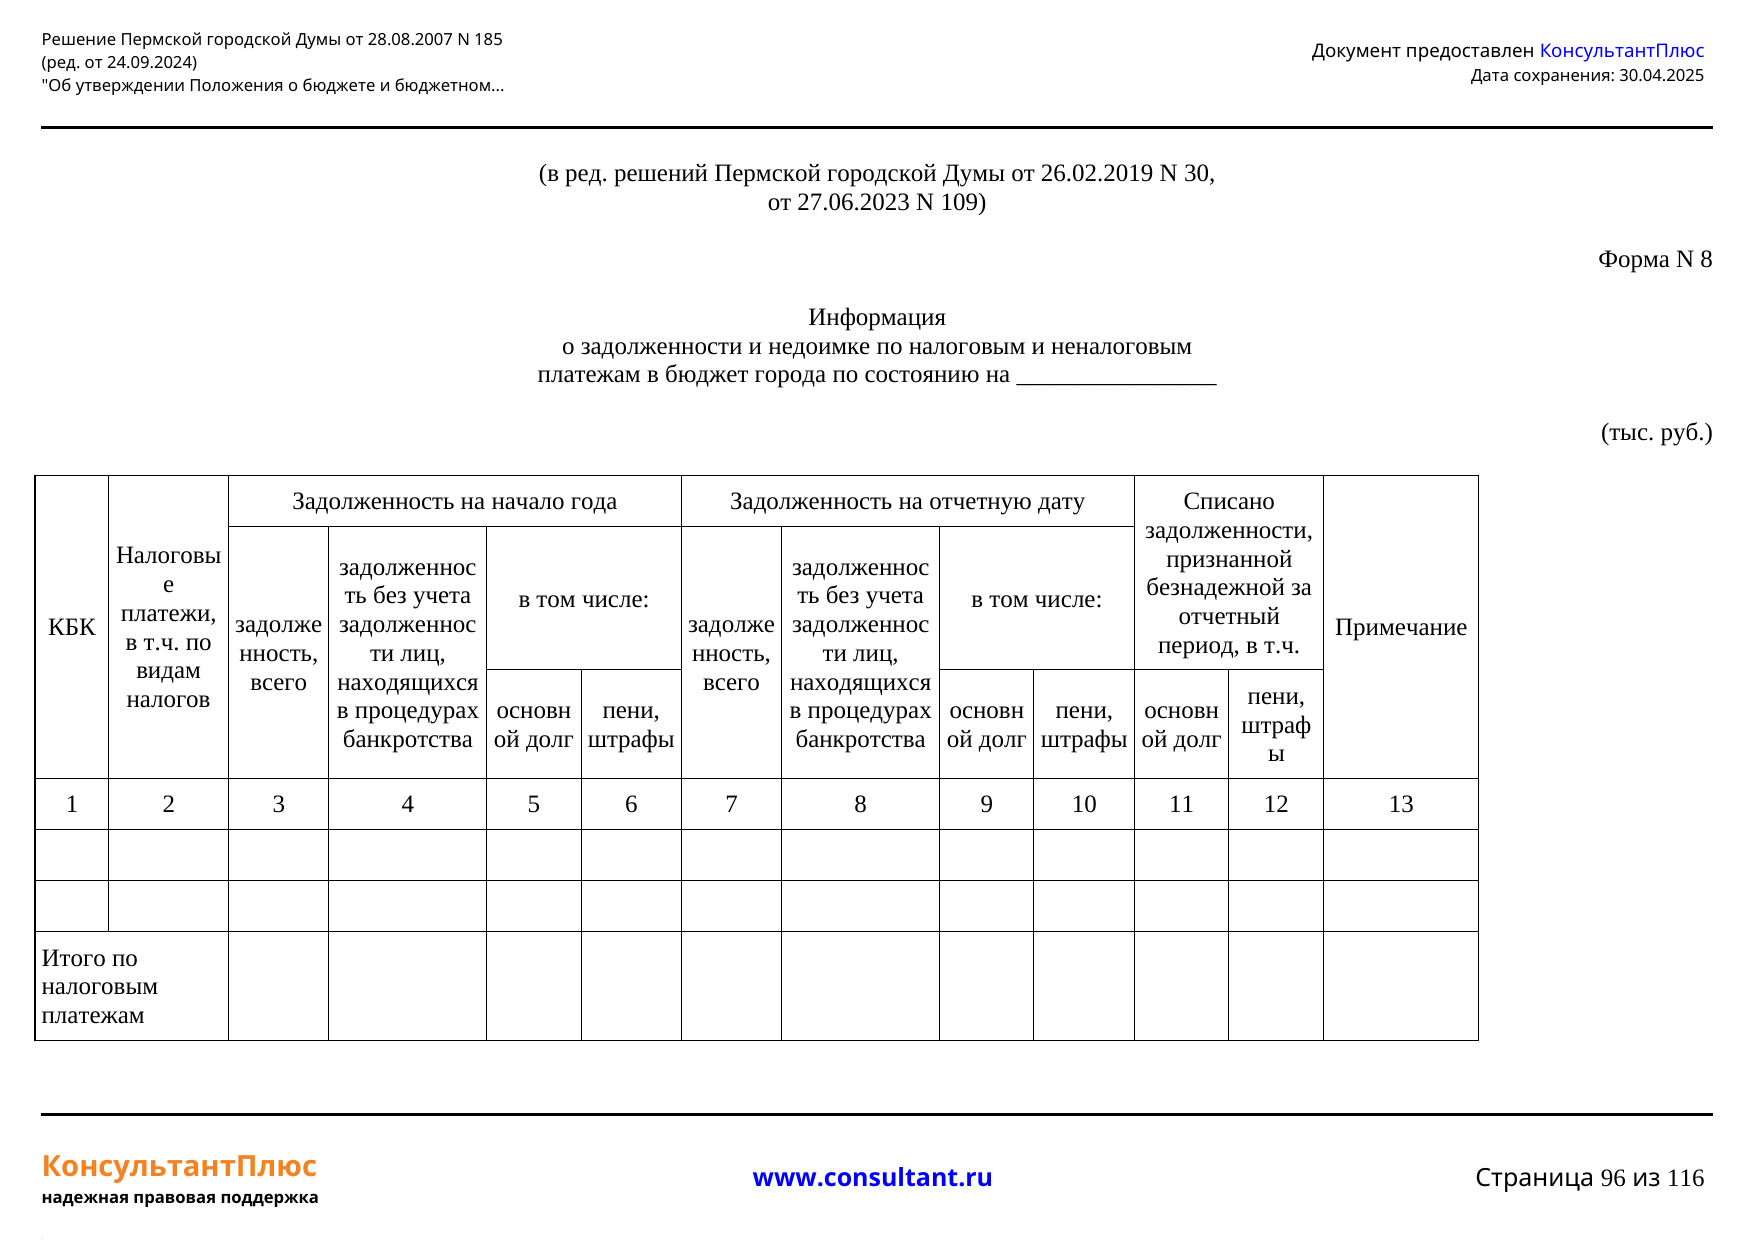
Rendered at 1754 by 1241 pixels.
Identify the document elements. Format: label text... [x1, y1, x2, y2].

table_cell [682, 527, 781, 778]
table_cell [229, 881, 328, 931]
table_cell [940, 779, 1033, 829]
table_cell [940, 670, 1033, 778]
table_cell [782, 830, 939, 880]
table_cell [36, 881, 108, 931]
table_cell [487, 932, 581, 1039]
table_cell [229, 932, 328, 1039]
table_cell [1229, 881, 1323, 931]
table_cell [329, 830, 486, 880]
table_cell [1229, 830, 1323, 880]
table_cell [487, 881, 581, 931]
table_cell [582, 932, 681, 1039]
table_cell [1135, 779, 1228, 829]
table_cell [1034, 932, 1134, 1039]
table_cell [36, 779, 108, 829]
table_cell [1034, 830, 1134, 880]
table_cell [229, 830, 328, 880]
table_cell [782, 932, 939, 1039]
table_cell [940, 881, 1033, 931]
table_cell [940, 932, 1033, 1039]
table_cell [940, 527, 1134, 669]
text Форма N 8 [41, 244, 1713, 273]
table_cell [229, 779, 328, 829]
text платежам в бюджет города по состоянию на ________________ [41, 359, 1713, 388]
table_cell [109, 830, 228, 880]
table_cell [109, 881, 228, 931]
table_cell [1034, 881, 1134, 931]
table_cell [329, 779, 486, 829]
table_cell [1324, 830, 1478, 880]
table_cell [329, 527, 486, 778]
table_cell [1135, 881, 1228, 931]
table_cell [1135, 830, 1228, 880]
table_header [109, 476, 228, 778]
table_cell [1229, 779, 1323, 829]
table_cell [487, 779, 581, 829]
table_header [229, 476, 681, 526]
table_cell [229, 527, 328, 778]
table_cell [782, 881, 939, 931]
text Информация [41, 302, 1713, 331]
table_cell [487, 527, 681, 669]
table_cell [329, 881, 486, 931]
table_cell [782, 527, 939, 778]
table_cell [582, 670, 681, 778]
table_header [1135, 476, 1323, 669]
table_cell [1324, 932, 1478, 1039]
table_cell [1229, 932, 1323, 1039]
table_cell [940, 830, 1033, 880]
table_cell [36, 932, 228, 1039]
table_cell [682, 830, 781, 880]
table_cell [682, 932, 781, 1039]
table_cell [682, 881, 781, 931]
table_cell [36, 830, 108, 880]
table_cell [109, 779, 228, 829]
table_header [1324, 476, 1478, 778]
text от 27.06.2023 N 109) [41, 187, 1713, 216]
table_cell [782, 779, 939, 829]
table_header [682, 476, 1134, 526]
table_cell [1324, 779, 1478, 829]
text (тыс. руб.) [41, 417, 1713, 446]
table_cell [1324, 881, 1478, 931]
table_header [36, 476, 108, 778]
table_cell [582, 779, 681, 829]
text (в ред. решений Пермской городской Думы от 26.02.2019 N 30, [41, 158, 1713, 187]
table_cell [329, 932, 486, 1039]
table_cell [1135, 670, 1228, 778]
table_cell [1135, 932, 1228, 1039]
text о задолженности и недоимке по налоговым и неналоговым [41, 331, 1713, 359]
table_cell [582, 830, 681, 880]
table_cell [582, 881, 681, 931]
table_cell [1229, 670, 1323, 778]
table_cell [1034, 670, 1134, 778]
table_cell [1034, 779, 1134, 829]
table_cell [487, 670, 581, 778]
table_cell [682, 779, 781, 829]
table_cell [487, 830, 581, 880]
